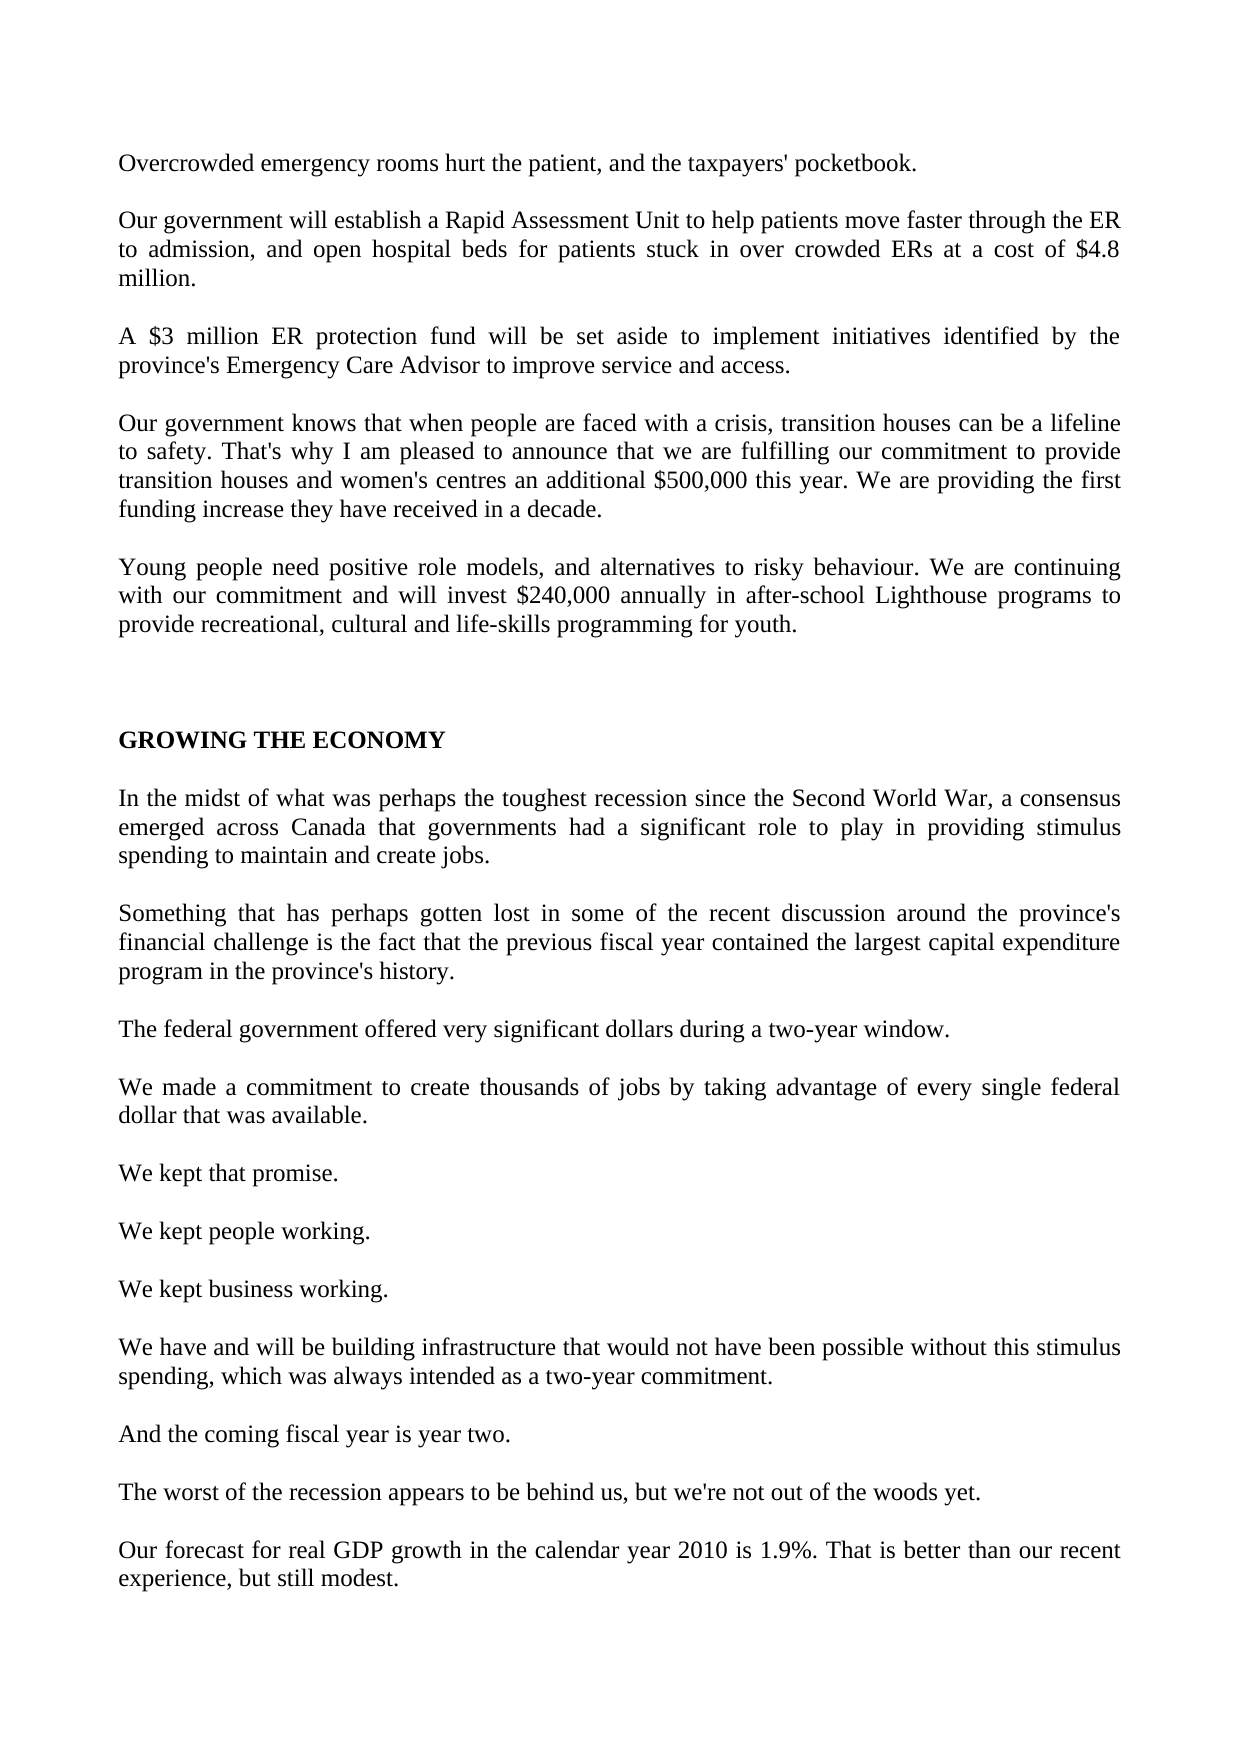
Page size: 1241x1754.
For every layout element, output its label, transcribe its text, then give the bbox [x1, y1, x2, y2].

text Young people need positive role models, and alternatives to risky behaviour. We are continuing with our commitment and will invest $240,000 annually in after-school Lighthouse programs to provide recreational, cultural and life-skills programming for youth. [118, 552, 1122, 638]
text And the coming fiscal year is year two. [118, 1419, 1122, 1448]
text We kept business working. [118, 1274, 1122, 1303]
text We kept people working. [118, 1216, 1122, 1245]
text Growing the Economy [118, 725, 1122, 754]
text Our government knows that when people are faced with a crisis, transition houses can be a lifeline to safety. That's why I am pleased to announce that we are fulfilling our commitment to provide transition houses and women's centres an additional $500,000 this year. We are providing the first funding increase they have received in a decade. [118, 408, 1122, 523]
text Something that has perhaps gotten lost in some of the recent discussion around the province's financial challenge is the fact that the previous fiscal year contained the largest capital expenditure program in the province's history. [118, 898, 1122, 985]
text The federal government offered very significant dollars during a two-year window. [118, 1014, 1122, 1043]
text Our government will establish a Rapid Assessment Unit to help patients move faster through the ER to admission, and open hospital beds for patients stuck in over crowded ERs at a cost of $4.8 million. [118, 206, 1122, 292]
text We kept that promise. [118, 1158, 1122, 1187]
text A $3 million ER protection fund will be set aside to implement initiatives identified by the province's Emergency Care Advisor to improve service and access. [118, 321, 1122, 378]
text Our forecast for real GDP growth in the calendar year 2010 is 1.9%. That is better than our recent experience, but still modest. [118, 1535, 1122, 1592]
text Overcrowded emergency rooms hurt the patient, and the taxpayers' pocketbook. [118, 148, 1122, 176]
text We made a commitment to create thousands of jobs by taking advantage of every single federal dollar that was available. [118, 1072, 1122, 1129]
text We have and will be building infrastructure that would not have been possible without this stimulus spending, which was always intended as a two-year commitment. [118, 1332, 1122, 1390]
text In the midst of what was perhaps the toughest recession since the Second World War, a consensus emerged across Canada that governments had a significant role to play in providing stimulus spending to maintain and create jobs. [118, 783, 1122, 869]
text The worst of the recession appears to be behind us, but we're not out of the woods yet. [118, 1477, 1122, 1506]
